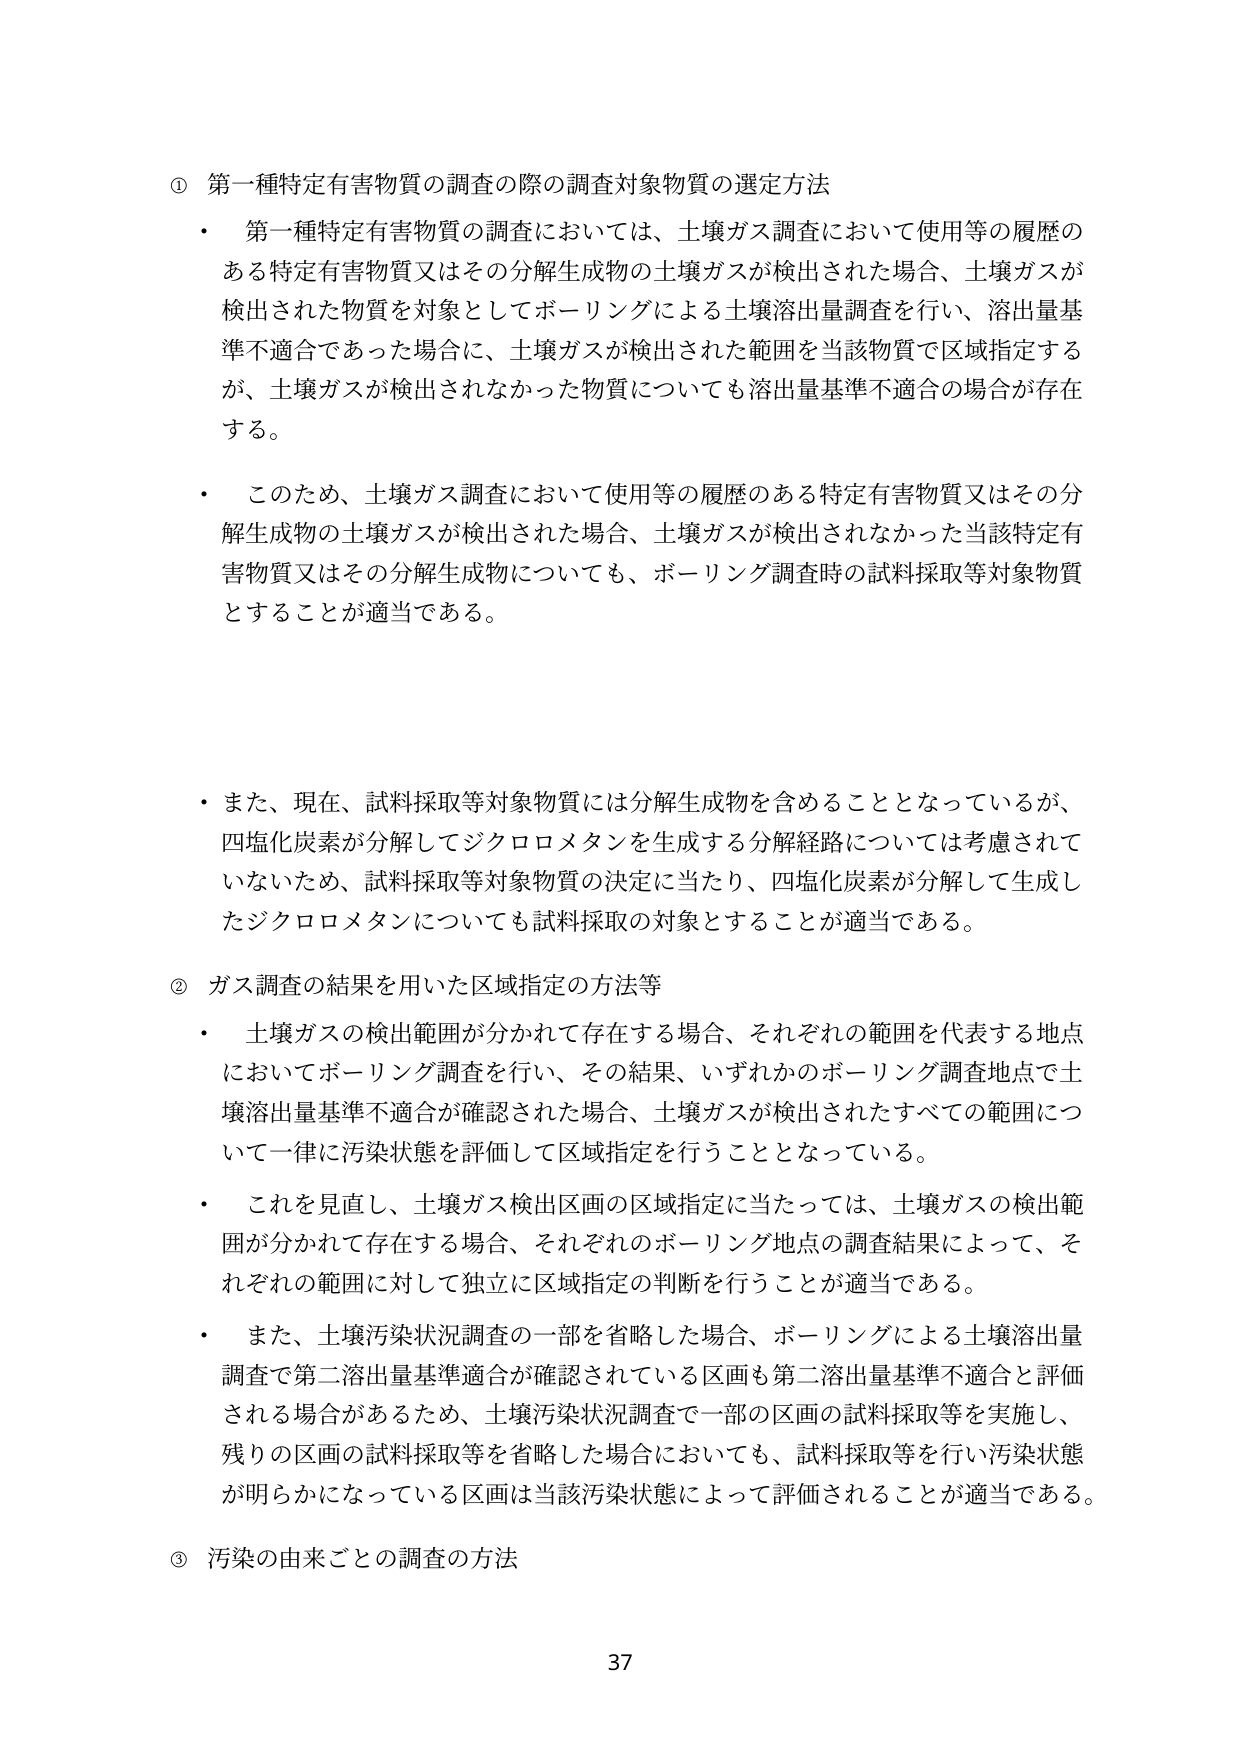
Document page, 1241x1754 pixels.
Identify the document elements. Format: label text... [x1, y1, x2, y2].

list これを見直し、土壌ガス検出区画の区域指定に当たっては、土壌ガスの検出範囲が分かれて存在する場合、それぞれのボーリング地点の調査結果によって、それぞれの範囲に対して独立に区域指定の判断を行うことが適当である。 [192, 1185, 1092, 1299]
list 第一種特定有害物質の調査においては、土壌ガス調査において使用等の履歴のある特定有害物質又はその分解生成物の土壌ガスが検出された場合、土壌ガスが検出された物質を対象としてボーリングによる土壌溶出量調査を行い、溶出量基準不適合であった場合に、土壌ガスが検出された範囲を当該物質で区域指定するが、土壌ガスが検出されなかった物質についても溶出量基準不適合の場合が存在する。 [192, 213, 1092, 445]
list また、土壌汚染状況調査の一部を省略した場合、ボーリングによる土壌溶出量調査で第二溶出量基準適合が確認されている区画も第二溶出量基準不適合と評価される場合があるため、土壌汚染状況調査で一部の区画の試料採取等を実施し、残りの区画の試料採取等を省略した場合においても、試料採取等を行い汚染状態が明らかになっている区画は当該汚染状態によって評価されることが適当である。 [192, 1317, 1092, 1510]
list ガス調査の結果を用いた区域指定の方法等 [169, 967, 1092, 1002]
list 第一種特定有害物質の調査の際の調査対象物質の選定方法 [169, 165, 1092, 200]
list 土壌ガスの検出範囲が分かれて存在する場合、それぞれの範囲を代表する地点においてボーリング調査を行い、その結果、いずれかのボーリング調査地点で土壌溶出量基準不適合が確認された場合、土壌ガスが検出されたすべての範囲について一律に汚染状態を評価して区域指定を行うこととなっている。 [192, 1014, 1092, 1168]
list また、現在、試料採取等対象物質には分解生成物を含めることとなっているが、四塩化炭素が分解してジクロロメタンを生成する分解経路については考慮されていないため、試料採取等対象物質の決定に当たり、四塩化炭素が分解して生成したジクロロメタンについても試料採取の対象とすることが適当である。 [192, 784, 1092, 937]
list このため、土壌ガス調査において使用等の履歴のある特定有害物質又はその分解生成物の土壌ガスが検出された場合、土壌ガスが検出されなかった当該特定有害物質又はその分解生成物についても、ボーリング調査時の試料採取等対象物質とすることが適当である。 [192, 475, 1092, 629]
list 汚染の由来ごとの調査の方法 [169, 1540, 1092, 1574]
